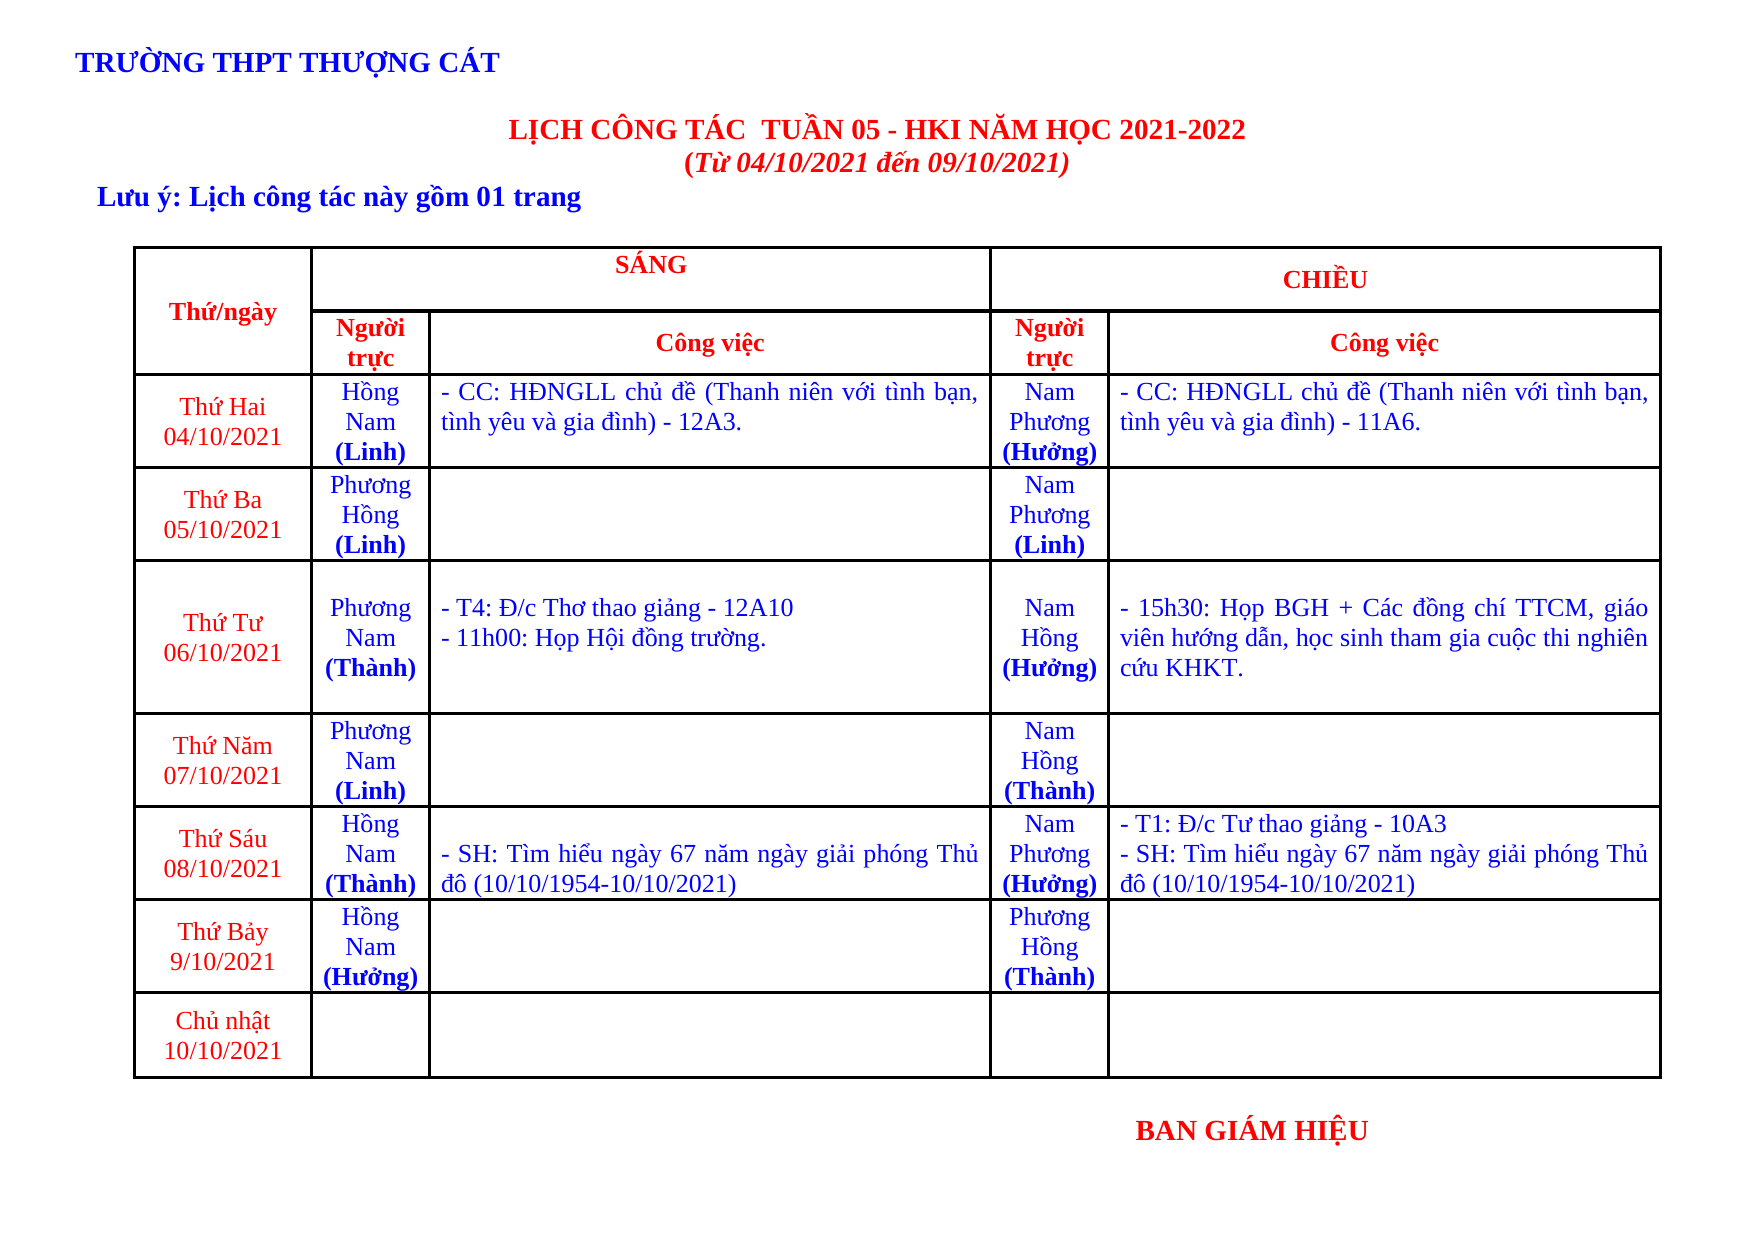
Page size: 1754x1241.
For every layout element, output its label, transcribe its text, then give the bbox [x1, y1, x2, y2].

table_cell Phương Hồng (Linh) [313, 469, 428, 559]
table_cell Thứ Hai 04/10/2021 [136, 376, 310, 466]
table_cell Thứ Ba 05/10/2021 [136, 469, 310, 559]
table_cell Hồng Nam (Linh) [313, 376, 428, 466]
text Lưu ý: Lịch công tác này gồm 01 trang [75, 179, 1679, 213]
table_cell Công việc [431, 313, 989, 372]
table_header SÁNG [313, 249, 989, 309]
table_cell [431, 901, 989, 991]
table_cell [431, 715, 989, 805]
table_cell [992, 994, 1107, 1076]
table_cell Nam Hồng (Hưởng) [992, 562, 1107, 712]
table_cell [313, 994, 428, 1076]
table_header CHIỀU [992, 249, 1659, 309]
table_cell Thứ Sáu 08/10/2021 [136, 808, 310, 898]
table_cell - SH: Tìm hiểu ngày 67 năm ngày giải phóng Thủ đô (10/10/1954-10/10/2021) [431, 808, 989, 898]
table_cell Thứ Bảy 9/10/2021 [136, 901, 310, 991]
table_cell [1110, 994, 1659, 1076]
table_cell Nam Phương (Hưởng) [992, 376, 1107, 466]
table_cell Nam Phương (Hưởng) [992, 808, 1107, 898]
table_cell Chủ nhật 10/10/2021 [136, 994, 310, 1076]
table_cell Hồng Nam (Thành) [313, 808, 428, 898]
table_cell Hồng Nam (Hưởng) [313, 901, 428, 991]
table_cell Thứ Tư 06/10/2021 [136, 562, 310, 712]
table_cell Phương Hồng (Thành) [992, 901, 1107, 991]
table_cell Nam Phương (Linh) [992, 469, 1107, 559]
text TRƯỜNG THPT THƯỢNG CÁT [75, 45, 1679, 78]
table_cell - CC: HĐNGLL chủ đề (Thanh niên với tình bạn, tình yêu và gia đình) - 12A3. [431, 376, 989, 466]
table_cell - T4: Đ/c Thơ thao giảng - 12A10 - 11h00: Họp Hội đồng trường. [431, 562, 989, 712]
table_cell Phương Nam (Thành) [313, 562, 428, 712]
text LỊCH CÔNG TÁC TUẦN 05 - HKI NĂM HỌC 2021-2022 [75, 112, 1679, 146]
text (Từ 04/10/2021 đến 09/10/2021) [75, 146, 1679, 179]
table_cell Công việc [1110, 313, 1659, 372]
table_cell - CC: HĐNGLL chủ đề (Thanh niên với tình bạn, tình yêu và gia đình) - 11A6. [1110, 376, 1659, 466]
text BAN GIÁM HIỆU [750, 1113, 1679, 1146]
table_cell [431, 994, 989, 1076]
table_header Thứ/ngày [136, 249, 310, 372]
table_cell Nam Hồng (Thành) [992, 715, 1107, 805]
table_cell [431, 469, 989, 559]
table_cell - T1: Đ/c Tư thao giảng - 10A3 - SH: Tìm hiểu ngày 67 năm ngày giải phóng Thủ đô (10/10/1954-10/10/2021) [1110, 808, 1659, 898]
table_cell [1110, 901, 1659, 991]
table_cell - 15h30: Họp BGH + Các đồng chí TTCM, giáo viên hướng dẫn, học sinh tham gia cuộc thi nghiên cứu KHKT. [1110, 562, 1659, 712]
table_cell Phương Nam (Linh) [313, 715, 428, 805]
table_cell Người trực [313, 313, 428, 372]
table_cell Thứ Năm 07/10/2021 [136, 715, 310, 805]
table_cell [1110, 715, 1659, 805]
table_cell [1110, 469, 1659, 559]
table_cell Người trực [992, 313, 1107, 372]
